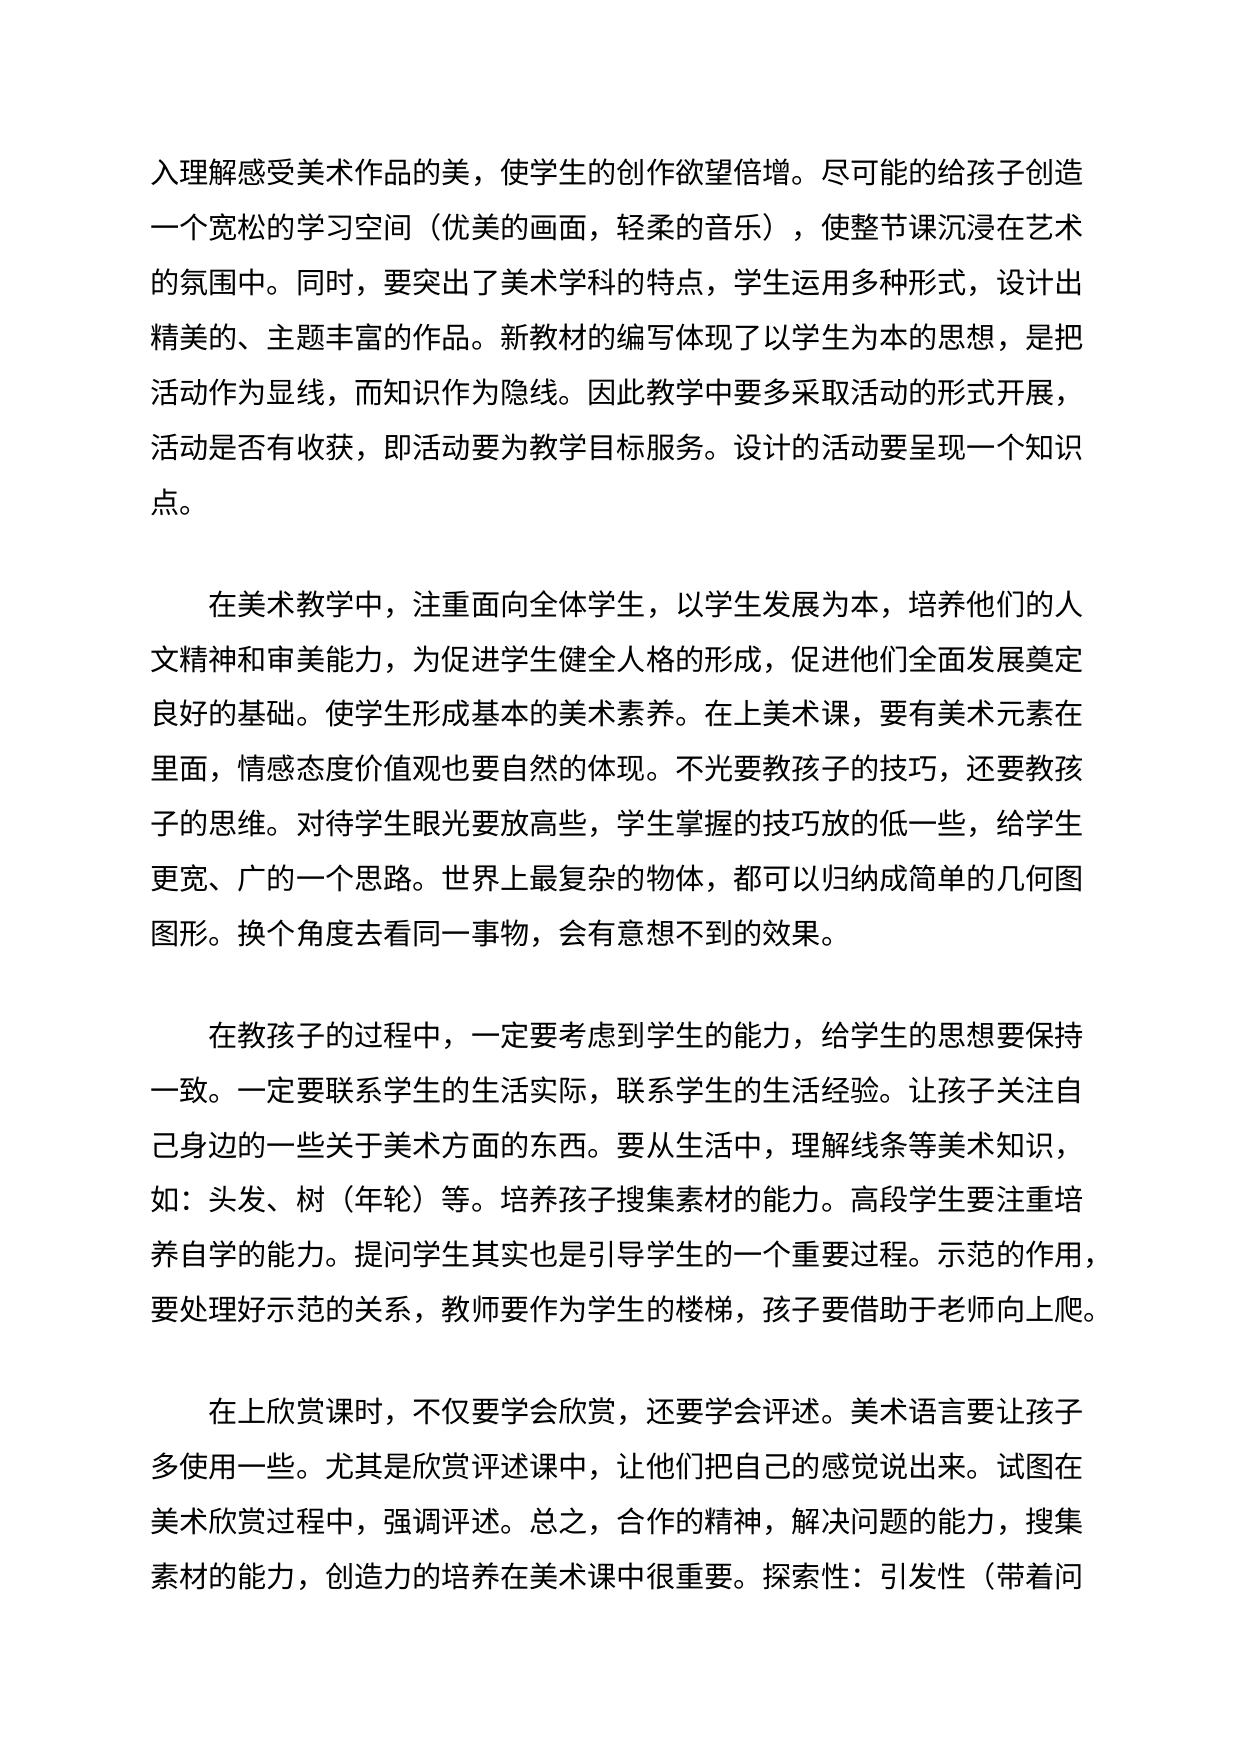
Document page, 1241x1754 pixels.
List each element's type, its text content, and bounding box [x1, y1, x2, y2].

text 在教孩子的过程中，一定要考虑到学生的能力，给学生的思想要保持一致。一定要联系学生的生活实际，联系学生的生活经验。让孩子关注自己身边的一些关于美术方面的东西。要从生活中，理解线条等美术知识，如：头发、树（年轮）等。培养孩子搜集素材的能力。高段学生要注重培养自学的能力。提问学生其实也是引导学生的一个重要过程。示范的作用，要处理好示范的关系，教师要作为学生的楼梯，孩子要借助于老师向上爬。 [150, 1012, 1090, 1329]
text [150, 150, 1090, 522]
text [150, 1388, 1090, 1596]
text 在美术教学中，注重面向全体学生，以学生发展为本，培养他们的人文精神和审美能力，为促进学生健全人格的形成，促进他们全面发展奠定良好的基础。使学生形成基本的美术素养。在上美术课，要有美术元素在里面，情感态度价值观也要自然的体现。不光要教孩子的技巧，还要教孩子的思维。对待学生眼光要放高些，学生掌握的技巧放的低一些，给学生更宽、广的一个思路。世界上最复杂的物体，都可以归纳成简单的几何图图形。换个角度去看同一事物，会有意想不到的效果。 [150, 581, 1090, 953]
